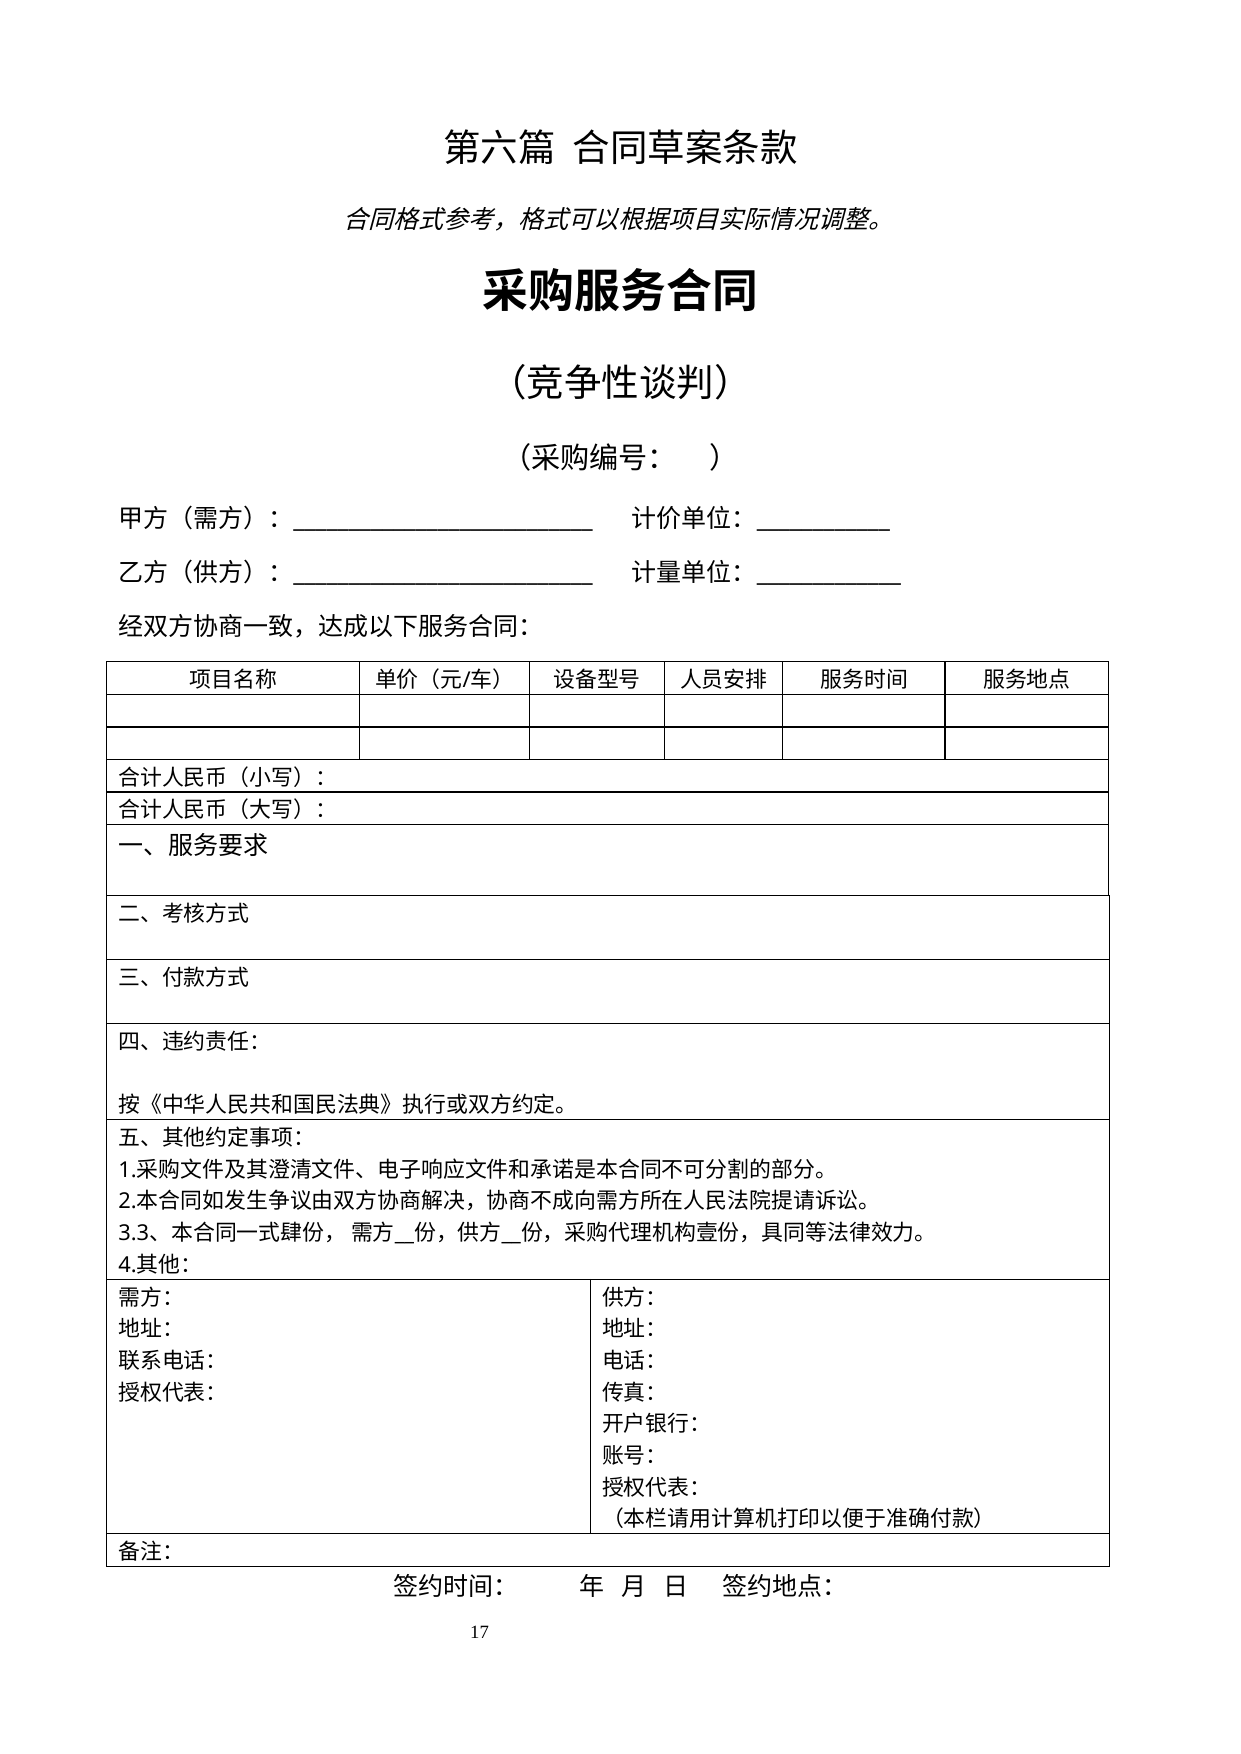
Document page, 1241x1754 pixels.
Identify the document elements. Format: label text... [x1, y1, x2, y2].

text 采购服务合同 [118, 254, 1122, 320]
table_cell [665, 695, 782, 726]
table_cell [783, 695, 944, 726]
table_cell [530, 695, 664, 726]
table_cell [107, 695, 359, 726]
table_cell 付款方式 [107, 960, 1109, 1023]
table_cell [360, 695, 529, 726]
table_cell 供方： 地址： 电话： 传真： 开户银行： 账号： 授权代表： （本栏请用计算机打印以便于准确付款） [591, 1280, 1109, 1533]
table_cell [946, 728, 1108, 759]
table_cell 备注： [107, 1534, 1109, 1566]
text 乙方（供方）：___________________________ 计量单位：_____________ [118, 552, 1122, 589]
table_cell 合计人民币（小写）： [107, 760, 1108, 791]
table_header 单价（元/车） [360, 662, 529, 694]
text （采购编号： ） [118, 435, 1122, 477]
table_cell [107, 728, 359, 759]
subtitle 第六篇 合同草案条款 [118, 118, 1122, 172]
table_cell 考核方式 [107, 896, 1109, 959]
table_cell 合计人民币（大写）： [107, 793, 1108, 824]
table_cell [530, 728, 664, 759]
table_header 服务时间 [783, 662, 944, 694]
table_header 项目名称 [107, 662, 359, 694]
text 甲方（需方）：___________________________ 计价单位：____________ [118, 498, 1122, 534]
table_header 人员安排 [665, 662, 782, 694]
text 合同格式参考，格式可以根据项目实际情况调整。 [118, 199, 1122, 236]
table_header 设备型号 [530, 662, 664, 694]
text 经双方协商一致，达成以下服务合同： [118, 607, 1122, 643]
table_cell [946, 695, 1108, 726]
text （竞争性谈判） [118, 353, 1122, 408]
table_cell 违约责任： 按《中华人民共和国民法典》执行或双方约定。 [107, 1024, 1109, 1119]
table_cell [783, 728, 944, 759]
table_cell 五、其他约定事项： 1.采购文件及其澄清文件、电子响应文件和承诺是本合同不可分割的部分。 2.本合同如发生争议由双方协商解决，协商不成向需方所在人民法院提请诉讼。 3.3、本合同一式肆份， 需方__份，供方__份，采购代理机构壹份，具同等法律效力。 4.其他： [107, 1120, 1109, 1279]
table_cell [360, 728, 529, 759]
table_header 服务地点 [946, 662, 1108, 694]
table_cell 服务要求 [107, 825, 1108, 895]
text 签约时间： 年 月 日 签约地点： [118, 1567, 1122, 1603]
table_cell 需方： 地址： 联系电话： 授权代表： [107, 1280, 590, 1533]
table_cell [665, 728, 782, 759]
